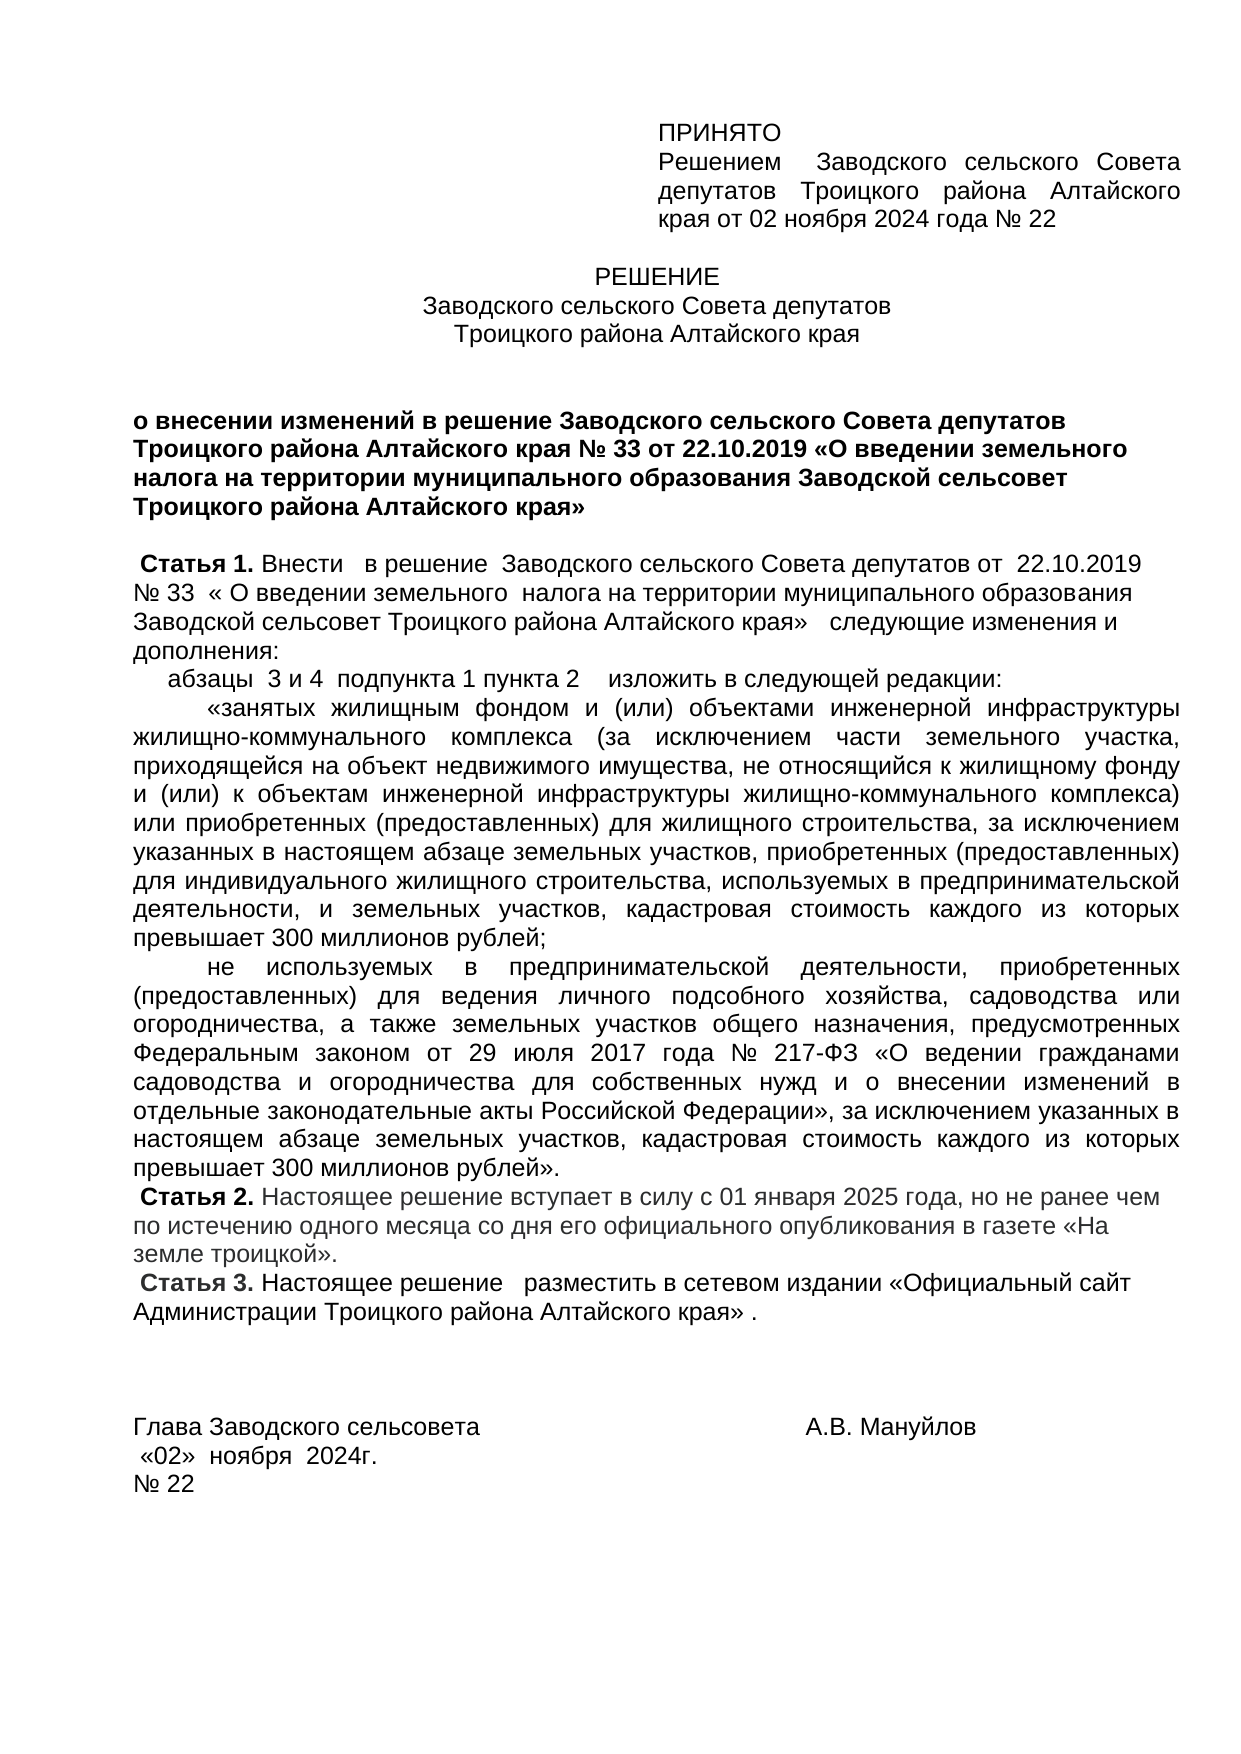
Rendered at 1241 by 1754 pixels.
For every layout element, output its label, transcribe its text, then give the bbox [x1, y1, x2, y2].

text № 22 [133, 1469, 1181, 1498]
text «занятых жилищным фондом и (или) объектами инженерной инфраструктуры жилищно-коммунального комплекса (за исключением части земельного участка, приходящейся на объект недвижимого имущества, не относящийся к жилищному фонду и (или) к объектам инженерной инфраструктуры жилищно-коммунального комплекса) или приобретенных (предоставленных) для жилищного строительства, за исключением указанных в настоящем абзаце земельных участков, приобретенных (предоставленных) для индивидуального жилищного строительства, используемых в предпринимательской деятельности, и земельных участков, кадастровая стоимость каждого из которых превышает 300 миллионов рублей; [133, 693, 1181, 952]
text Заводского сельского Совета депутатов [133, 291, 1181, 319]
text о внесении изменений в решение Заводского сельского Совета депутатов Троицкого района Алтайского края № 33 от 22.10.2019 «О введении земельного налога на территории муниципального образования Заводской сельсовет Троицкого района Алтайского края» [133, 406, 1181, 521]
text «02» ноября 2024г. [133, 1441, 1181, 1469]
text абзацы 3 и 4 подпункта 1 пункта 2 изложить в следующей редакции: [133, 664, 1181, 693]
text Статья 3. Настоящее решение разместить в сетевом издании «Официальный сайт Администрации Троицкого района Алтайского края» . [133, 1268, 1181, 1326]
text РЕШЕНИЕ [133, 262, 1181, 291]
text Статья 2. Настоящее решение вступает в силу с 01 января 2025 года, но не ранее чем по истечению одного месяца со дня его официального опубликования в газете «На земле троицкой». [133, 1182, 1181, 1268]
text не используемых в предпринимательской деятельности, приобретенных (предоставленных) для ведения личного подсобного хозяйства, садоводства или огородничества, а также земельных участков общего назначения, предусмотренных Федеральным законом от 29 июля 2017 года № 217-ФЗ «О ведении гражданами садоводства и огородничества для собственных нужд и о внесении изменений в отдельные законодательные акты Российской Федерации», за исключением указанных в настоящем абзаце земельных участков, кадастровая стоимость каждого из которых превышает 300 миллионов рублей». [133, 952, 1181, 1182]
text Троицкого района Алтайского края [133, 319, 1181, 348]
text ПРИНЯТО [658, 118, 1181, 147]
text Решением Заводского сельского Совета депутатов Троицкого района Алтайского края от 02 ноября 2024 года № 22 [658, 147, 1181, 233]
text Статья 1. Внести в решение Заводского сельского Совета депутатов от 22.10.2019 № 33 « О введении земельного налога на территории муниципального образования Заводской сельсовет Троицкого района Алтайского края» следующие изменения и дополнения: [133, 549, 1181, 664]
text Глава Заводского сельсовета А.В. Мануйлов [133, 1412, 1181, 1441]
